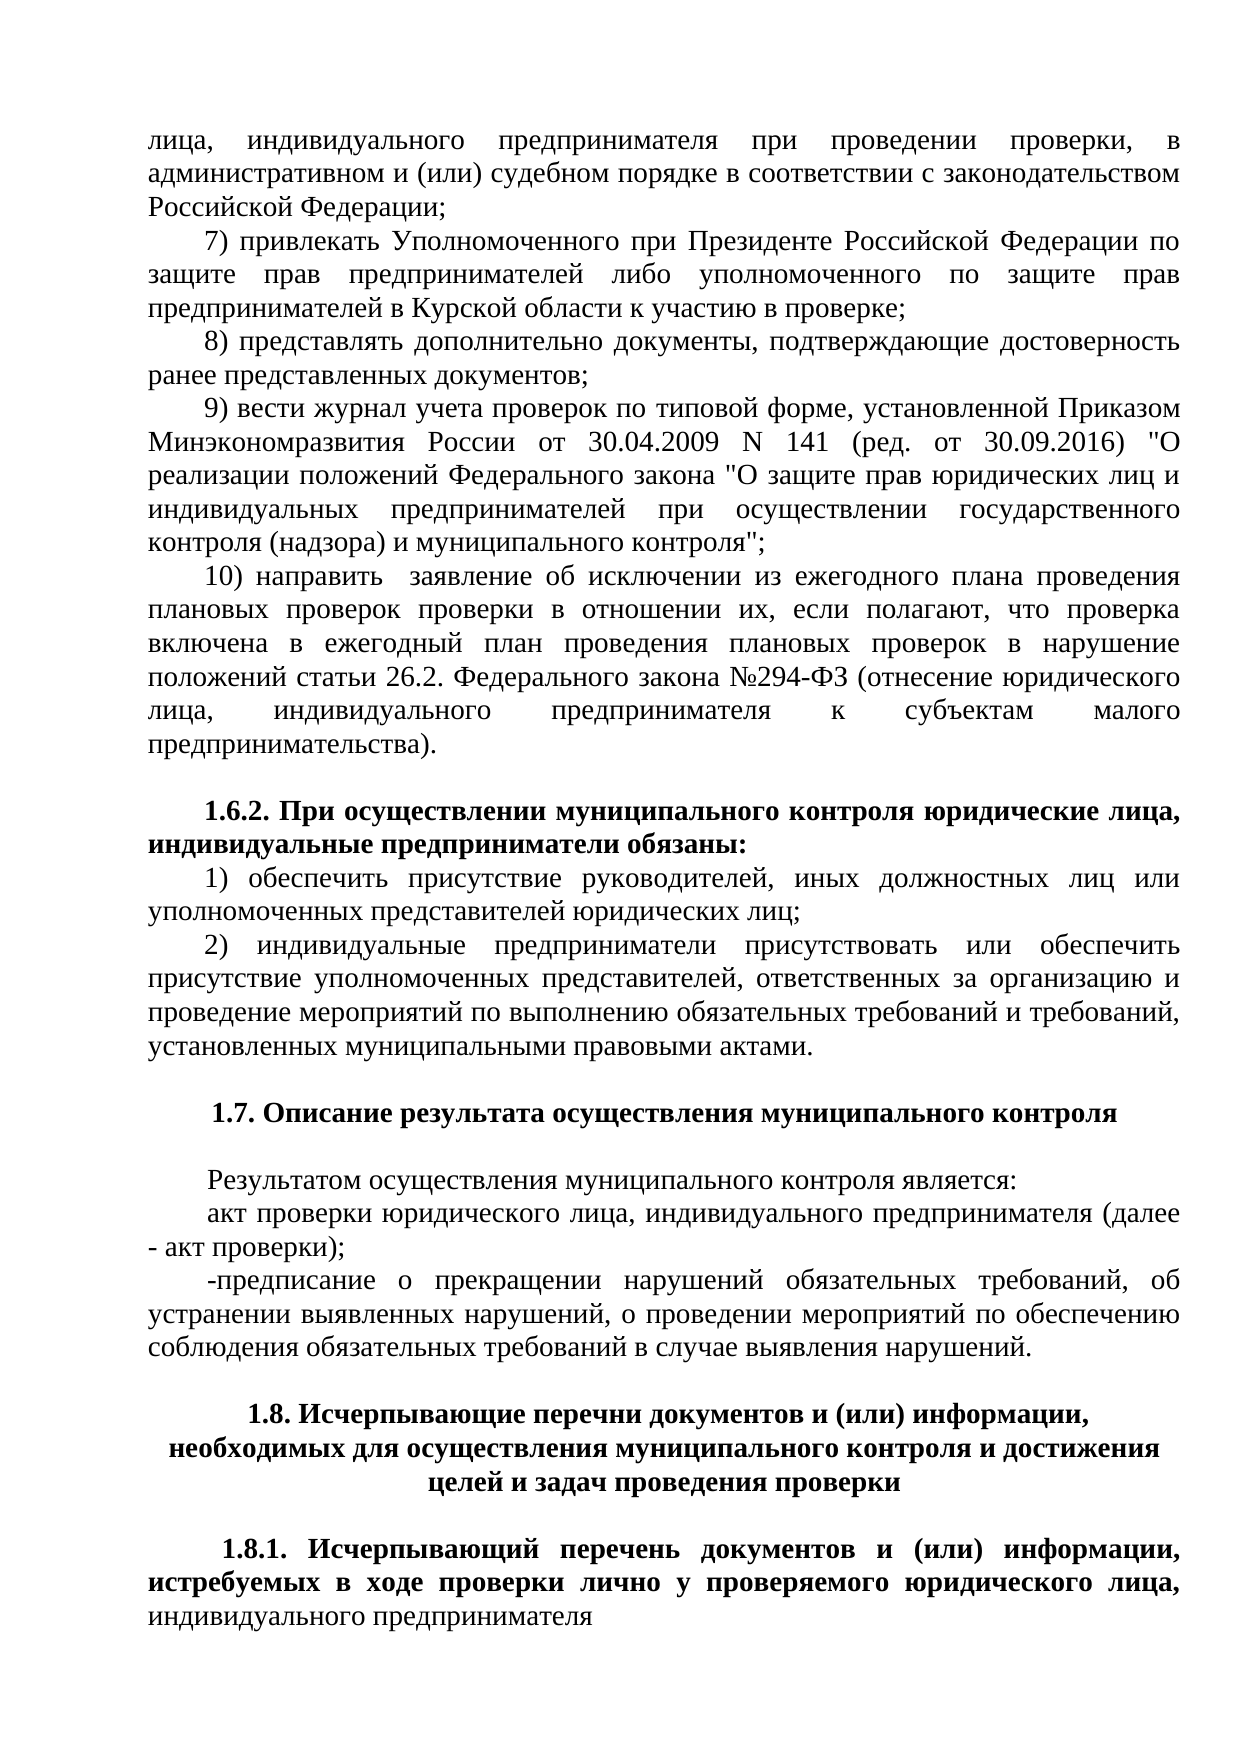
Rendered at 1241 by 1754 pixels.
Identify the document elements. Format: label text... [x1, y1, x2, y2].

text 10) направить заявление об исключении из ежегодного плана проведения плановых проверок проверки в отношении их, если полагают, что проверка включена в ежегодный план проведения плановых проверок в нарушение положений статьи 26.2. Федерального закона №294-ФЗ (отнесение юридического лица, индивидуального предпринимателя к субъектам малого предпринимательства). [148, 558, 1181, 759]
text 1.6.2. При осуществлении муниципального контроля юридические лица, индивидуальные предприниматели обязаны: [148, 793, 1181, 860]
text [148, 122, 1181, 223]
text 7) привлекать Уполномоченного при Президенте Российской Федерации по защите прав предпринимателей либо уполномоченного по защите прав предпринимателей в Курской области к участию в проверке; [148, 223, 1181, 323]
text 1.8. Исчерпывающие перечни документов и (или) информации, необходимых для осуществления муниципального контроля и достижения целей и задач проведения проверки [148, 1397, 1181, 1497]
text -предписание о прекращении нарушений обязательных требований, об устранении выявленных нарушений, о проведении мероприятий по обеспечению соблюдения обязательных требований в случае выявления нарушений. [148, 1262, 1181, 1363]
text 9) вести журнал учета проверок по типовой форме, установленной Приказом Минэкономразвития России от 30.04.2009 N 141 (ред. от 30.09.2016) "О реализации положений Федерального закона "О защите прав юридических лиц и индивидуальных предпринимателей при осуществлении государственного контроля (надзора) и муниципального контроля"; [148, 390, 1181, 558]
text 2) индивидуальные предприниматели присутствовать или обеспечить присутствие уполномоченных представителей, ответственных за организацию и проведение мероприятий по выполнению обязательных требований и требований, установленных муниципальными правовыми актами. [148, 927, 1181, 1061]
text акт проверки юридического лица, индивидуального предпринимателя (далее - акт проверки); [148, 1195, 1181, 1262]
text 1) обеспечить присутствие руководителей, иных должностных лиц или уполномоченных представителей юридических лиц; [148, 860, 1181, 927]
text 8) представлять дополнительно документы, подтверждающие достоверность ранее представленных документов; [148, 323, 1181, 390]
text 1.7. Описание результата осуществления муниципального контроля [148, 1095, 1181, 1128]
text 1.8.1. Исчерпывающий перечень документов и (или) информации, истребуемых в ходе проверки лично у проверяемого юридического лица, индивидуального предпринимателя [148, 1531, 1181, 1631]
text Результатом осуществления муниципального контроля является: [148, 1162, 1181, 1195]
